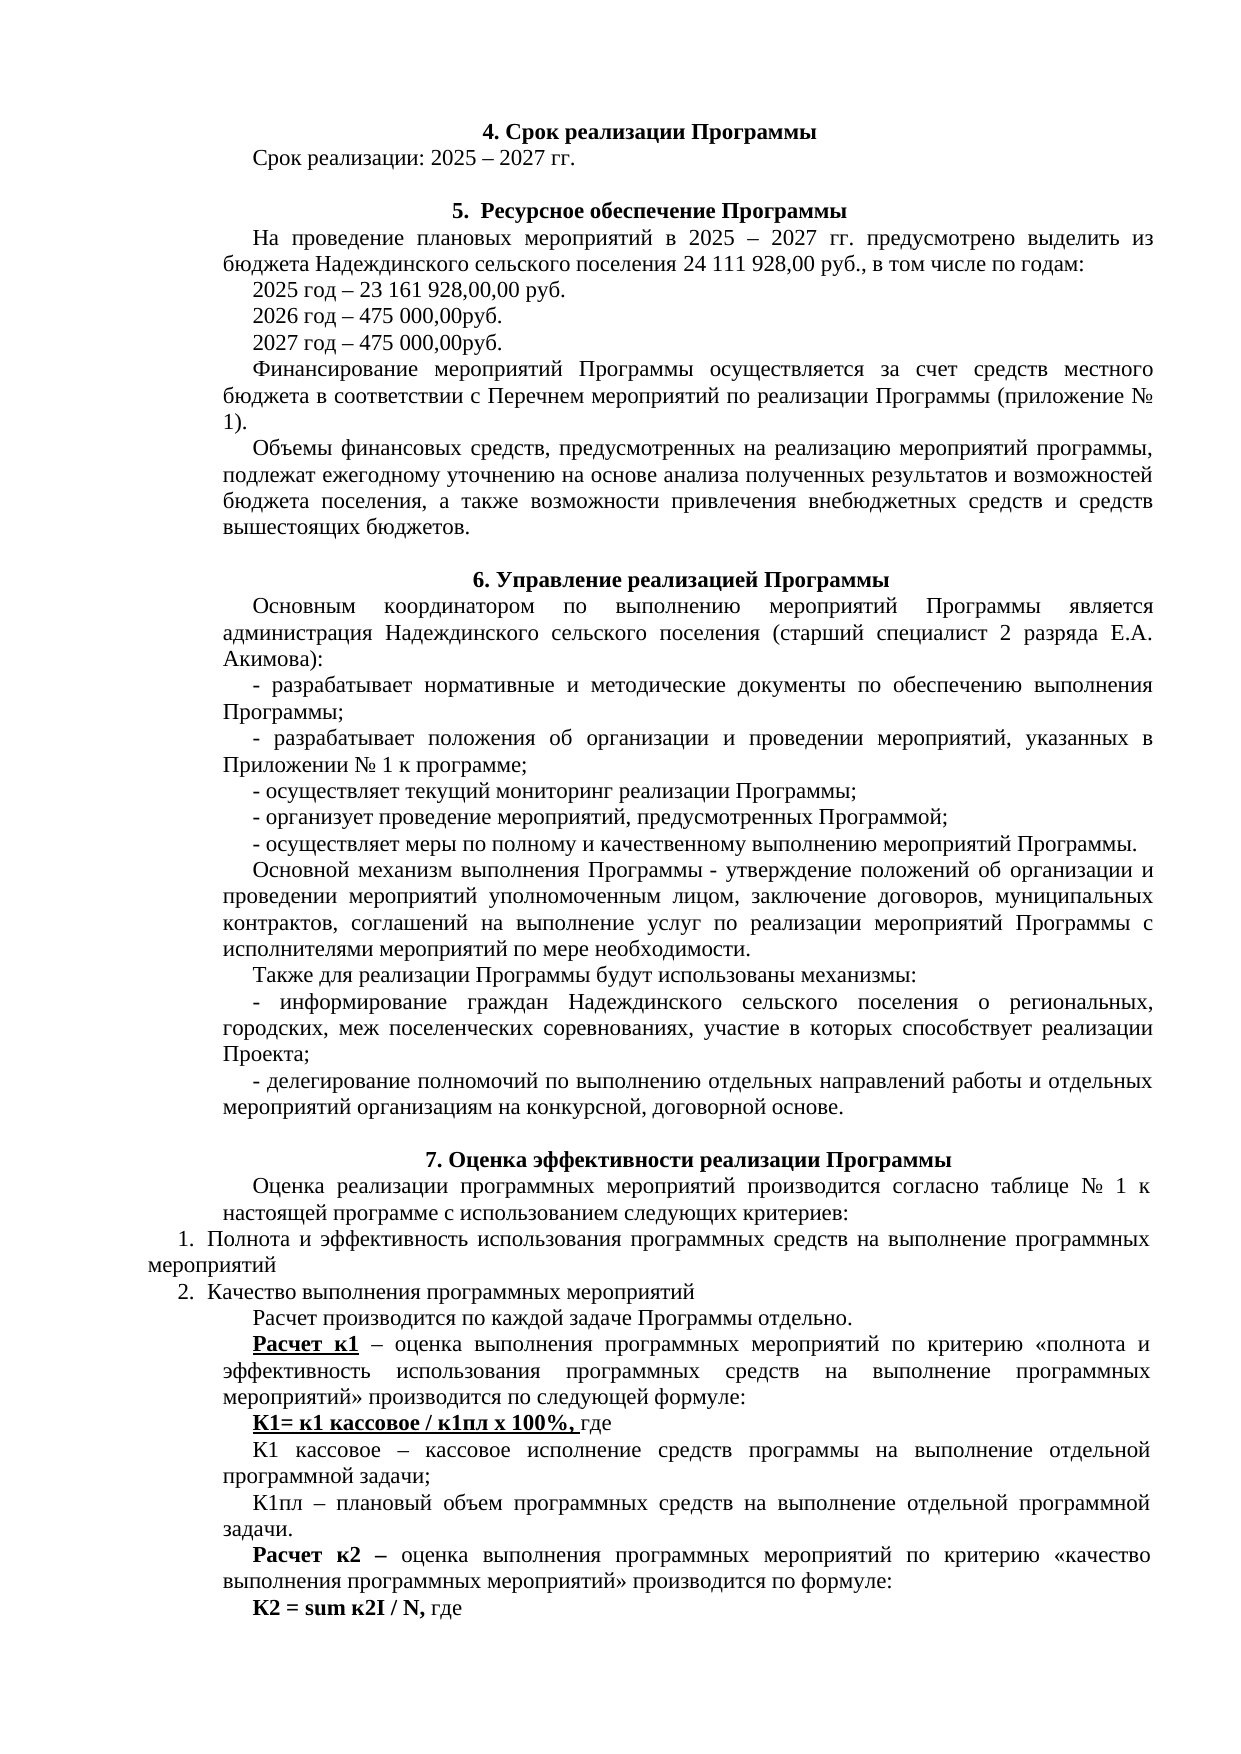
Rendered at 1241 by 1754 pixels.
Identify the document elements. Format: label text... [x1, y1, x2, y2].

text - разрабатывает нормативные и методические документы по обеспечению выполнения Программы; [223, 672, 1154, 724]
list Полнота и эффективность использования программных средств на выполнение программных мероприятий [148, 1225, 1152, 1278]
text Оценка реализации программных мероприятий производится согласно таблице № 1 к настоящей программе с использованием следующих критериев: [223, 1172, 1152, 1225]
text 2027 год – 475 000,00руб. [223, 329, 1154, 355]
text 2026 год – 475 000,00руб. [223, 303, 1154, 329]
text К1пл – плановый объем программных средств на выполнение отдельной программной задачи. [223, 1488, 1152, 1541]
text К2 = sum к2I / N, где [223, 1594, 1152, 1620]
text - делегирование полномочий по выполнению отдельных направлений работы и отдельных мероприятий организациям на конкурсной, договорной основе. [223, 1067, 1154, 1119]
text Также для реализации Программы будут использованы механизмы: [223, 961, 1154, 988]
text На проведение плановых мероприятий в 2025 – 2027 гг. предусмотрено выделить из бюджета Надеждинского сельского поселения 24 111 928,00 руб., в том числе по годам: [223, 223, 1154, 276]
text К1= к1 кассовое / к1пл х 100%, где [223, 1409, 1152, 1436]
text 5. Ресурсное обеспечение Программы [148, 197, 1152, 223]
text - осуществляет меры по полному и качественному выполнению мероприятий Программы. [223, 830, 1154, 856]
text К1 кассовое – кассовое исполнение средств программы на выполнение отдельной программной задачи; [223, 1436, 1152, 1488]
text - организует проведение мероприятий, предусмотренных Программой; [223, 803, 1154, 830]
text 6. Управление реализацией Программы [208, 566, 1154, 592]
text Расчет к2 – оценка выполнения программных мероприятий по критерию «качество выполнения программных мероприятий» производится по формуле: [223, 1541, 1152, 1594]
list Качество выполнения программных мероприятий [148, 1278, 1152, 1304]
text - разрабатывает положения об организации и проведении мероприятий, указанных в Приложении № 1 к программе; [223, 724, 1154, 777]
text Финансирование мероприятий Программы осуществляется за счет средств местного бюджета в соответствии с Перечнем мероприятий по реализации Программы (приложение № 1). [223, 355, 1154, 434]
text Основной механизм выполнения Программы - утверждение положений об организации и проведении мероприятий уполномоченным лицом, заключение договоров, муниципальных контрактов, соглашений на выполнение услуг по реализации мероприятий Программы с исполнителями мероприятий по мере необходимости. [223, 856, 1154, 961]
text - информирование граждан Надеждинского сельского поселения о региональных, городских, меж поселенческих соревнованиях, участие в которых способствует реализации Проекта; [223, 988, 1154, 1067]
text 4. Срок реализации Программы [148, 118, 1152, 144]
text Расчет к1 – оценка выполнения программных мероприятий по критерию «полнота и эффективность использования программных средств на выполнение программных мероприятий» производится по следующей формуле: [223, 1330, 1152, 1409]
text 2025 год – 23 161 928,00,00 руб. [223, 276, 1154, 303]
text Расчет производится по каждой задаче Программы отдельно. [223, 1304, 1152, 1330]
text 7. Оценка эффективности реализации Программы [223, 1146, 1154, 1172]
text Срок реализации: 2025 – 2027 гг. [223, 144, 1152, 171]
text Объемы финансовых средств, предусмотренных на реализацию мероприятий программы, подлежат ежегодному уточнению на основе анализа полученных результатов и возможностей бюджета поселения, а также возможности привлечения внебюджетных средств и средств вышестоящих бюджетов. [223, 434, 1154, 540]
text - осуществляет текущий мониторинг реализации Программы; [223, 777, 1154, 803]
text Основным координатором по выполнению мероприятий Программы является администрация Надеждинского сельского поселения (старший специалист 2 разряда Е.А. Акимова): [223, 592, 1154, 672]
